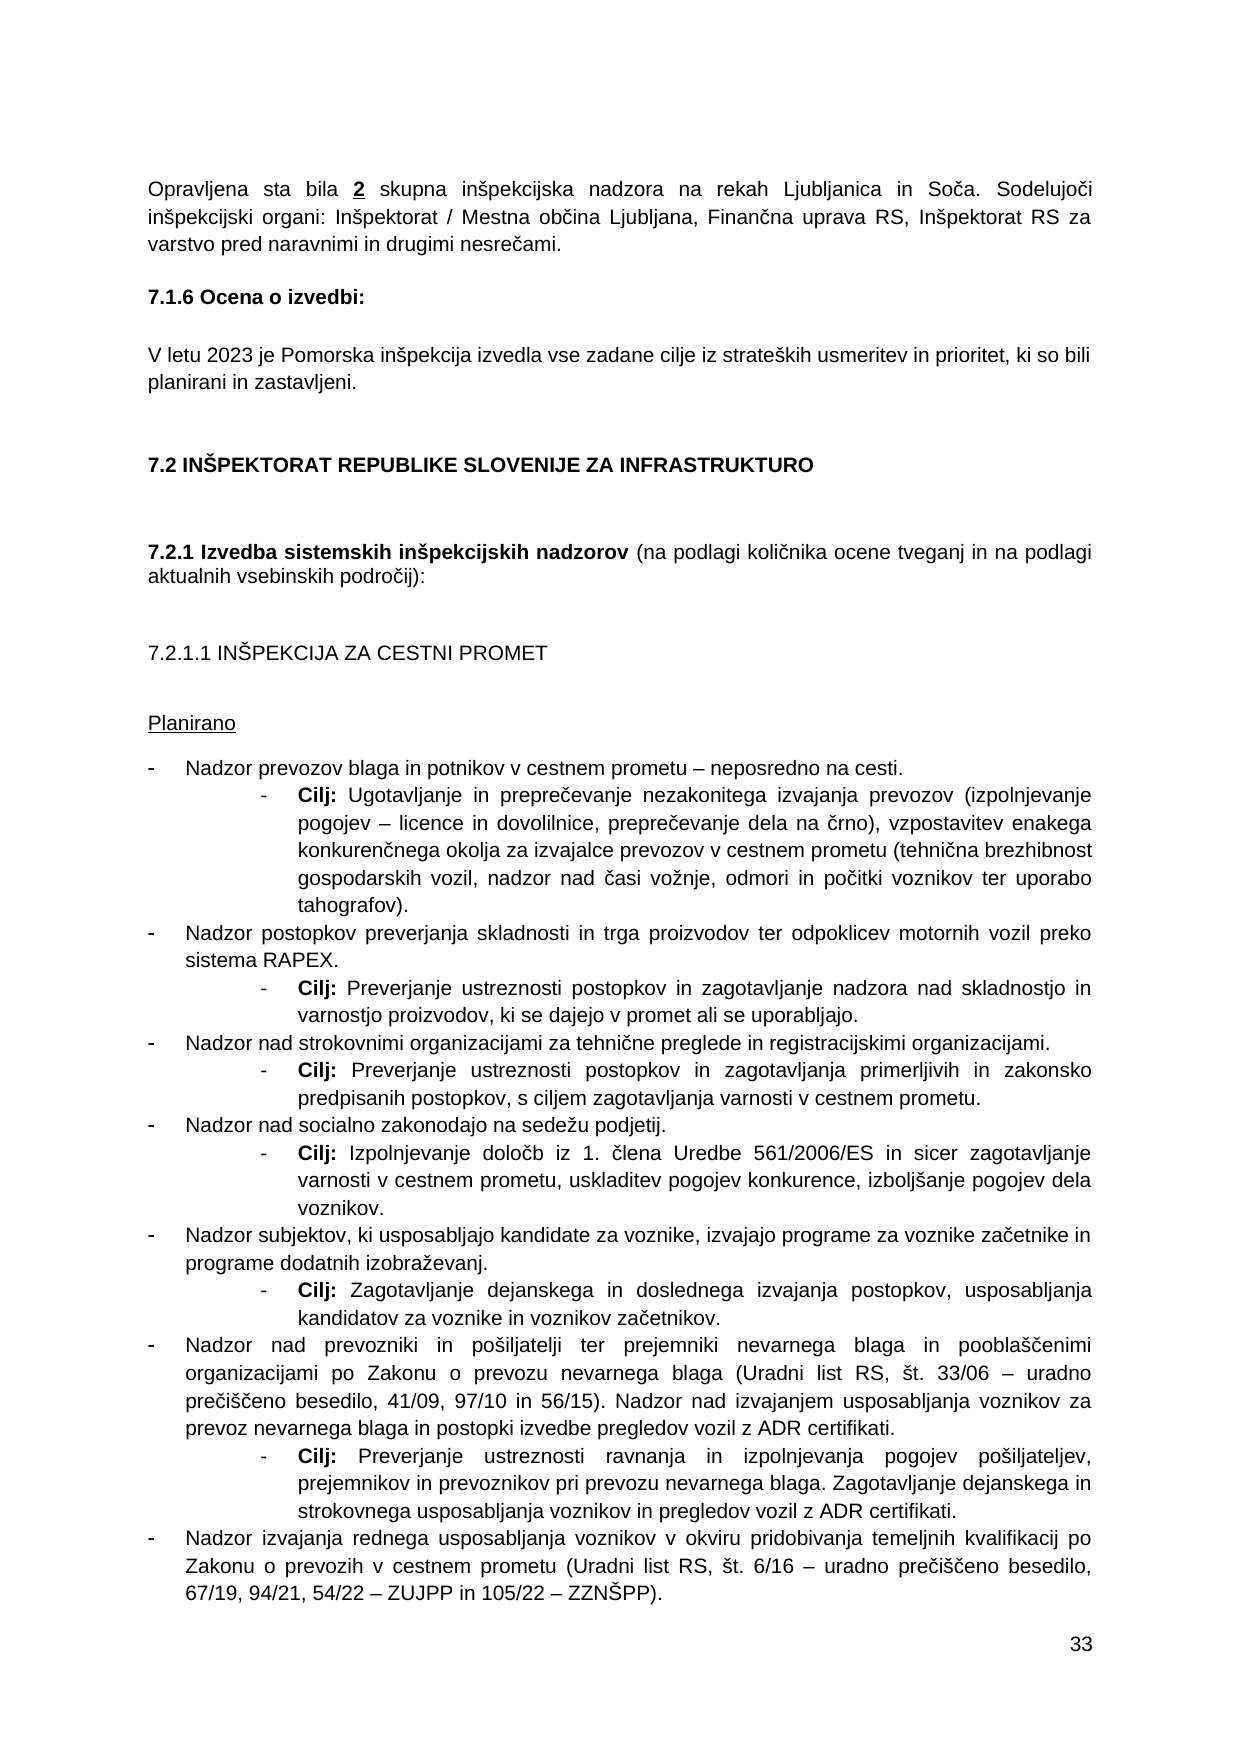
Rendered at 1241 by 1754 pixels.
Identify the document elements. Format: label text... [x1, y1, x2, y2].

list Cilj: Ugotavljanje in preprečevanje nezakonitega izvajanja prevozov (izpolnjevanje pogojev – licence in dovolilnice, preprečevanje dela na črno), vzpostavitev enakega konkurenčnega okolja za izvajalce prevozov v cestnem prometu (tehnična brezhibnost gospodarskih vozil, nadzor nad časi vožnje, odmori in počitki voznikov ter uporabo tahografov). [260, 783, 1093, 917]
list Cilj: Preverjanje ustreznosti postopkov in zagotavljanja primerljivih in zakonsko predpisanih postopkov, s ciljem zagotavljanja varnosti v cestnem prometu. [260, 1058, 1093, 1109]
list Nadzor nad socialno zakonodajo na sedežu podjetij. [148, 1113, 1093, 1137]
list Nadzor nad prevozniki in pošiljatelji ter prejemniki nevarnega blaga in pooblaščenimi organizacijami po Zakonu o prevozu nevarnega blaga (Uradni list RS, št. 33/06 – uradno prečiščeno besedilo, 41/09, 97/10 in 56/15). Nadzor nad izvajanjem usposabljanja voznikov za prevoz nevarnega blaga in postopki izvedbe pregledov vozil z ADR certifikati. [148, 1333, 1093, 1440]
list Nadzor subjektov, ki usposabljajo kandidate za voznike, izvajajo programe za voznike začetnike in programe dodatnih izobraževanj. [148, 1223, 1093, 1275]
text Planirano [148, 711, 1093, 735]
list Cilj: Preverjanje ustreznosti ravnanja in izpolnjevanja pogojev pošiljateljev, prejemnikov in prevoznikov pri prevozu nevarnega blaga. Zagotavljanje dejanskega in strokovnega usposabljanja voznikov in pregledov vozil z ADR certifikati. [260, 1443, 1093, 1522]
list Nadzor nad strokovnimi organizacijami za tehnične preglede in registracijskimi organizacijami. [148, 1031, 1093, 1054]
list Cilj: Izpolnjevanje določb iz 1. člena Uredbe 561/2006/ES in sicer zagotavljanje varnosti v cestnem prometu, uskladitev pogojev konkurence, izboljšanje pogojev dela voznikov. [260, 1141, 1093, 1220]
list Cilj: Zagotavljanje dejanskega in doslednega izvajanja postopkov, usposabljanja kandidatov za voznike in voznikov začetnikov. [260, 1278, 1093, 1330]
list Nadzor izvajanja rednega usposabljanja voznikov v okviru pridobivanja temeljnih kvalifikacij po Zakonu o prevozih v cestnem prometu (Uradni list RS, št. 6/16 – uradno prečiščeno besedilo, 67/19, 94/21, 54/22 – ZUJPP in 105/22 – ZZNŠPP). [148, 1526, 1093, 1605]
subtitle 7.1.6 Ocena o izvedbi: [148, 285, 1093, 309]
text V letu 2023 je Pomorska inšpekcija izvedla vse zadane cilje iz strateških usmeritev in prioritet, ki so bili planirani in zastavljeni. [148, 342, 1093, 394]
list Nadzor postopkov preverjanja skladnosti in trga proizvodov ter odpoklicev motornih vozil preko sistema RAPEX. [148, 920, 1093, 972]
text Opravljena sta bila 2 skupna inšpekcijska nadzora na rekah Ljubljanica in Soča. Sodelujoči inšpekcijski organi: Inšpektorat / Mestna občina Ljubljana, Finančna uprava RS, Inšpektorat RS za varstvo pred naravnimi in drugimi nesrečami. [148, 177, 1093, 256]
list Cilj: Preverjanje ustreznosti postopkov in zagotavljanje nadzora nad skladnostjo in varnostjo proizvodov, ki se dajejo v promet ali se uporabljajo. [260, 976, 1093, 1027]
list Nadzor prevozov blaga in potnikov v cestnem prometu – neposredno na cesti. [148, 755, 1093, 779]
subtitle 7.2.1 Izvedba sistemskih inšpekcijskih nadzorov (na podlagi količnika ocene tveganj in na podlagi aktualnih vsebinskih področij): [148, 540, 1093, 588]
subtitle 7.2 INŠPEKTORAT REPUBLIKE SLOVENIJE ZA INFRASTRUKTURO [148, 453, 1093, 477]
subtitle 7.2.1.1 INŠPEKCIJA ZA CESTNI PROMET [148, 641, 1093, 665]
